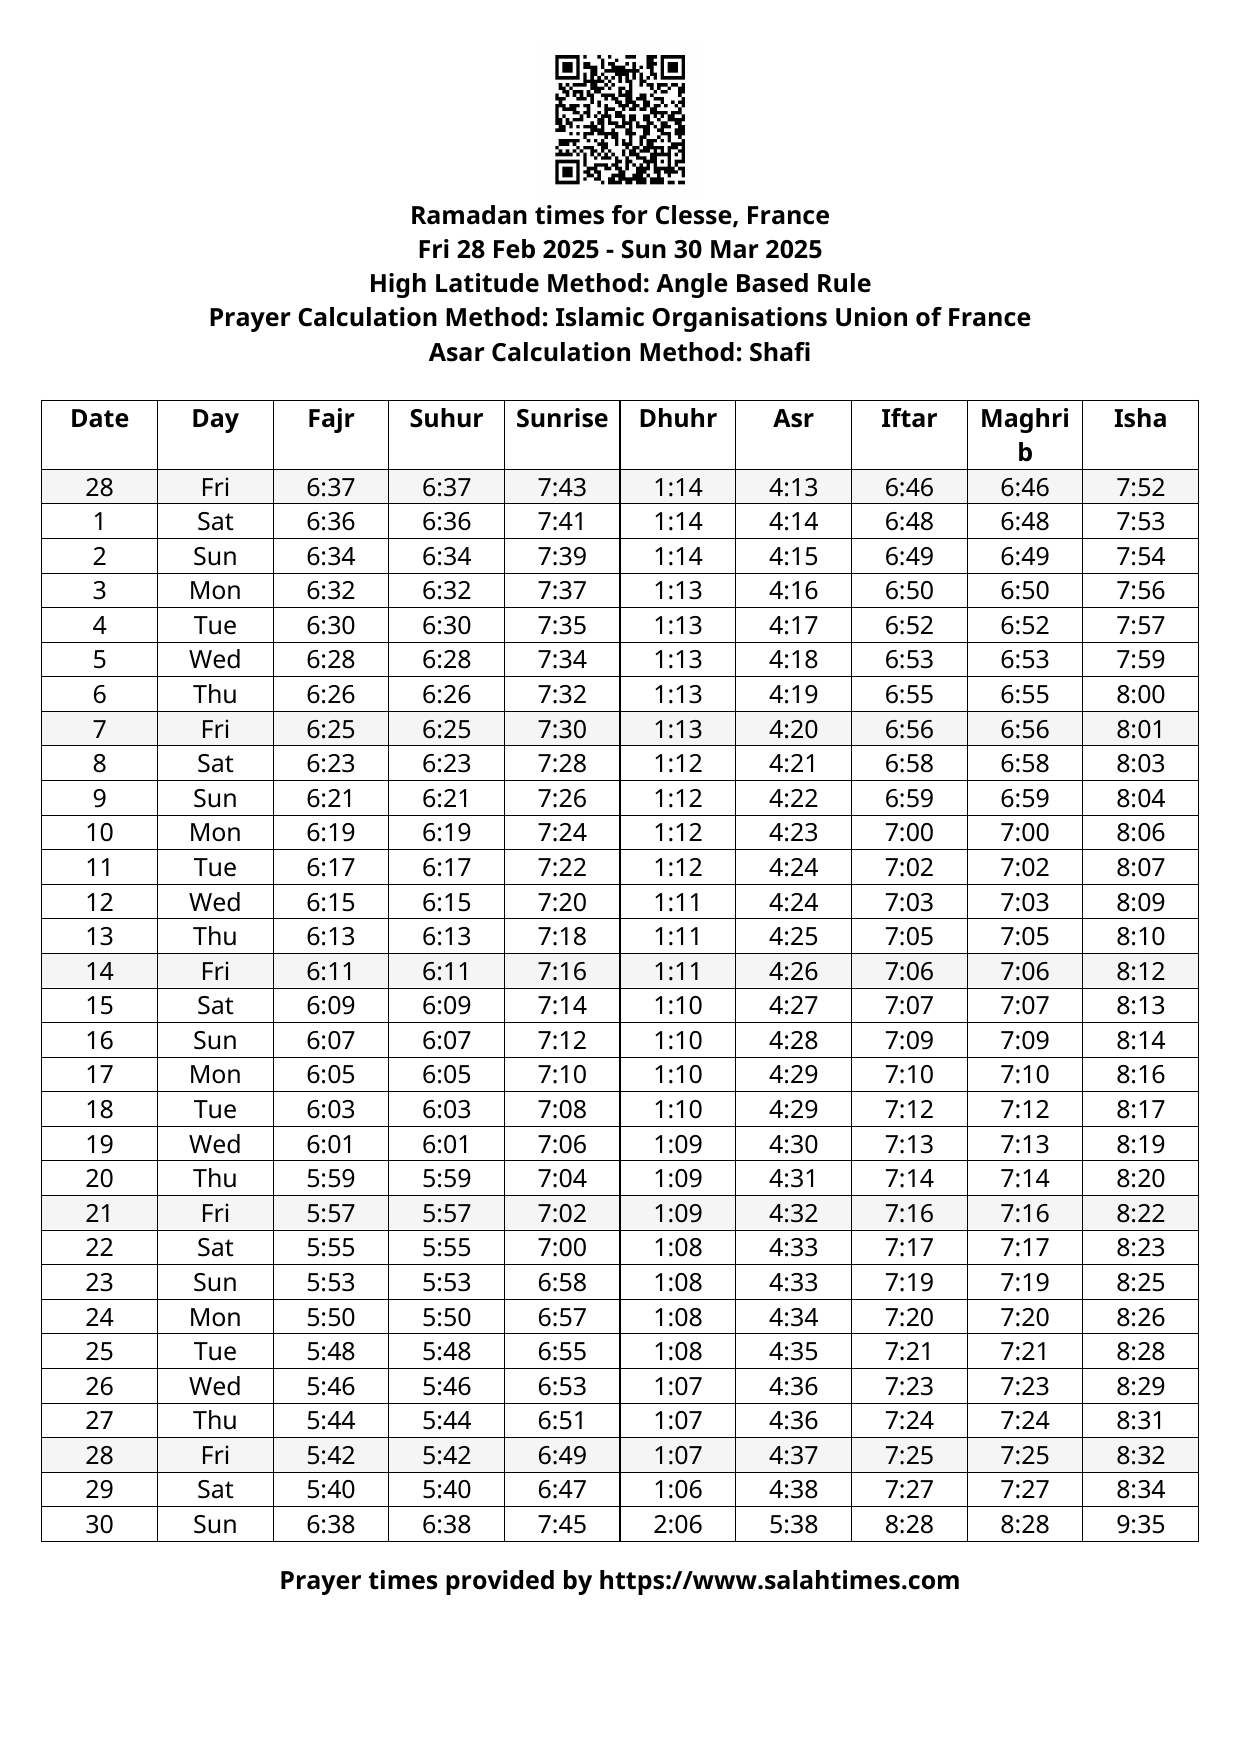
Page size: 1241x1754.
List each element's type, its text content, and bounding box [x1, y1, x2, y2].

table_cell 8:12 [1083, 954, 1198, 987]
table_cell 6:23 [274, 746, 388, 780]
table_cell 6:58 [852, 746, 967, 780]
table_cell 28 [42, 470, 157, 503]
table_cell 3 [42, 574, 157, 607]
table_cell 6:17 [389, 850, 504, 884]
table_cell 6:25 [389, 712, 504, 745]
table_cell 6:11 [274, 954, 388, 987]
table_cell 5:44 [389, 1404, 504, 1437]
table_cell 1:07 [621, 1369, 735, 1402]
table_cell 1:09 [621, 1127, 735, 1160]
table_cell 4:29 [736, 1092, 851, 1126]
table_cell 4:21 [736, 746, 851, 780]
table_cell 4:22 [736, 781, 851, 814]
table_cell 1:10 [621, 1058, 735, 1091]
table_cell 9:35 [1083, 1507, 1198, 1541]
table_cell 6:55 [505, 1334, 619, 1368]
table_cell 7:16 [852, 1196, 967, 1229]
table_cell Sun [158, 781, 273, 814]
picture [542, 41, 699, 198]
table_cell 9 [42, 781, 157, 814]
table_cell 4:33 [736, 1231, 851, 1264]
table_cell Thu [158, 1404, 273, 1437]
table_cell 7:17 [852, 1231, 967, 1264]
table_cell 6:32 [274, 574, 388, 607]
table_cell 14 [42, 954, 157, 987]
table_cell Fri [158, 1196, 273, 1229]
table_cell 4:20 [736, 712, 851, 745]
table_cell 2:06 [621, 1507, 735, 1541]
table_cell 8:00 [1083, 677, 1198, 711]
table_cell Wed [158, 885, 273, 918]
table_header Dhuhr [621, 401, 735, 469]
table_cell 8:04 [1083, 781, 1198, 814]
table_cell 1:11 [621, 954, 735, 987]
table_cell 6:15 [389, 885, 504, 918]
table_cell 5:57 [389, 1196, 504, 1229]
table_cell Tue [158, 850, 273, 884]
table_cell Sat [158, 504, 273, 538]
table_cell 1:10 [621, 989, 735, 1022]
table_cell 6:36 [274, 504, 388, 538]
table_cell 1:09 [621, 1196, 735, 1229]
table_cell 4:36 [736, 1369, 851, 1402]
table_header Fajr [274, 401, 388, 469]
table_cell Mon [158, 574, 273, 607]
table_cell 8:28 [968, 1507, 1082, 1541]
table_cell 7:52 [1083, 470, 1198, 503]
table_cell 20 [42, 1161, 157, 1195]
table_cell 6:38 [389, 1507, 504, 1541]
table_cell 6:30 [389, 608, 504, 642]
table_cell 1:11 [621, 919, 735, 953]
table_cell 6:36 [389, 504, 504, 538]
table_cell Mon [158, 816, 273, 849]
table_cell 24 [42, 1300, 157, 1333]
table_cell 7:12 [505, 1023, 619, 1057]
table_cell 7:02 [852, 850, 967, 884]
table_cell 8:03 [1083, 746, 1198, 780]
table_cell 4:25 [736, 919, 851, 953]
table_cell 5:46 [274, 1369, 388, 1402]
table_cell 8:34 [1083, 1473, 1198, 1506]
table_cell 7:23 [852, 1369, 967, 1402]
table_cell 1:14 [621, 470, 735, 503]
table_cell Tue [158, 1092, 273, 1126]
table_cell 8:28 [852, 1507, 967, 1541]
table_cell 1:13 [621, 608, 735, 642]
table_cell 8:31 [1083, 1404, 1198, 1437]
table_cell 6:38 [274, 1507, 388, 1541]
table_cell 5:42 [274, 1438, 388, 1472]
table_cell 1:09 [621, 1161, 735, 1195]
table_cell 7:05 [852, 919, 967, 953]
table_cell Fri [158, 1438, 273, 1472]
table_cell 5:40 [389, 1473, 504, 1506]
table_cell 7:17 [968, 1231, 1082, 1264]
table_cell 4:19 [736, 677, 851, 711]
table_cell 7:02 [968, 850, 1082, 884]
table_cell 8:28 [1083, 1334, 1198, 1368]
table_cell 5:55 [389, 1231, 504, 1264]
table_cell 6:48 [968, 504, 1082, 538]
table_cell 7:25 [852, 1438, 967, 1472]
table_cell 6:49 [505, 1438, 619, 1472]
table_cell 7:56 [1083, 574, 1198, 607]
table_cell 7:13 [968, 1127, 1082, 1160]
table_header Asr [736, 401, 851, 469]
table_cell 7 [42, 712, 157, 745]
table_cell Fri [158, 712, 273, 745]
table_cell 6:21 [389, 781, 504, 814]
table_cell 5:55 [274, 1231, 388, 1264]
table_cell 7:21 [852, 1334, 967, 1368]
table_cell 7:20 [505, 885, 619, 918]
table_cell 8:20 [1083, 1161, 1198, 1195]
table_cell 6:34 [389, 539, 504, 572]
table_cell 6:52 [852, 608, 967, 642]
table_cell 8:09 [1083, 885, 1198, 918]
table_cell 6:51 [505, 1404, 619, 1437]
table_cell 4:24 [736, 850, 851, 884]
table_cell 8:32 [1083, 1438, 1198, 1472]
table_cell 6:01 [389, 1127, 504, 1160]
table_cell 1:12 [621, 816, 735, 849]
table_cell 4 [42, 608, 157, 642]
table_cell 1:14 [621, 539, 735, 572]
table_cell 6:48 [852, 504, 967, 538]
table_cell 6:09 [389, 989, 504, 1022]
table_cell 6:46 [852, 470, 967, 503]
table_cell 6:30 [274, 608, 388, 642]
table_cell 7:12 [968, 1092, 1082, 1126]
table_cell 7:21 [968, 1334, 1082, 1368]
table_cell 8 [42, 746, 157, 780]
text Fri 28 Feb 2025 - Sun 30 Mar 2025 [42, 232, 1198, 266]
table_cell 6:28 [274, 643, 388, 676]
table_cell Tue [158, 608, 273, 642]
table_cell 6:23 [389, 746, 504, 780]
table_cell 7:06 [505, 1127, 619, 1160]
table_header Isha [1083, 401, 1198, 469]
table_cell 21 [42, 1196, 157, 1229]
table_cell 6:59 [968, 781, 1082, 814]
table_cell 1:13 [621, 712, 735, 745]
table_cell Sun [158, 1023, 273, 1057]
table_cell 8:01 [1083, 712, 1198, 745]
table_cell 6:56 [968, 712, 1082, 745]
table_cell 7:10 [505, 1058, 619, 1091]
table_cell 5:50 [389, 1300, 504, 1333]
table_cell 4:26 [736, 954, 851, 987]
table_cell 5:44 [274, 1404, 388, 1437]
table_cell 6:55 [968, 677, 1082, 711]
table_cell 7:22 [505, 850, 619, 884]
table_cell 1:12 [621, 781, 735, 814]
table_cell 7:32 [505, 677, 619, 711]
table_cell 7:24 [505, 816, 619, 849]
table_cell Mon [158, 1300, 273, 1333]
table_cell 1:13 [621, 643, 735, 676]
table_cell 6:19 [274, 816, 388, 849]
table_cell 5:59 [389, 1161, 504, 1195]
table_cell 1:10 [621, 1023, 735, 1057]
table_cell Sat [158, 1231, 273, 1264]
table_cell 6:13 [274, 919, 388, 953]
table_cell 7:27 [852, 1473, 967, 1506]
table_cell 5 [42, 643, 157, 676]
table_cell 15 [42, 989, 157, 1022]
table_cell 2 [42, 539, 157, 572]
table_header Iftar [852, 401, 967, 469]
table_cell 13 [42, 919, 157, 953]
table_cell 6:34 [274, 539, 388, 572]
table_cell 6:25 [274, 712, 388, 745]
table_cell 1:08 [621, 1300, 735, 1333]
table_cell 12 [42, 885, 157, 918]
table_cell 7:14 [968, 1161, 1082, 1195]
table_cell 8:06 [1083, 816, 1198, 849]
table_cell 7:04 [505, 1161, 619, 1195]
table_cell 1:12 [621, 850, 735, 884]
table_cell 1:06 [621, 1473, 735, 1506]
table_cell 6:37 [274, 470, 388, 503]
table_cell 6:50 [852, 574, 967, 607]
table_cell 6:07 [389, 1023, 504, 1057]
table_cell Fri [158, 954, 273, 987]
table_cell 4:29 [736, 1058, 851, 1091]
table_cell 4:24 [736, 885, 851, 918]
table_cell 18 [42, 1092, 157, 1126]
table_cell 1:08 [621, 1231, 735, 1264]
table_cell 5:38 [736, 1507, 851, 1541]
table_cell 1:14 [621, 504, 735, 538]
table_cell 7:25 [968, 1438, 1082, 1472]
table_cell 29 [42, 1473, 157, 1506]
table_cell Thu [158, 919, 273, 953]
table_header Maghrib [968, 401, 1082, 469]
table_cell 5:57 [274, 1196, 388, 1229]
table_cell 8:10 [1083, 919, 1198, 953]
table_cell Thu [158, 677, 273, 711]
table_cell Thu [158, 1161, 273, 1195]
table_cell 1:11 [621, 885, 735, 918]
table_cell 4:36 [736, 1404, 851, 1437]
table_cell 7:08 [505, 1092, 619, 1126]
table_cell 4:15 [736, 539, 851, 572]
table_cell 7:19 [852, 1265, 967, 1299]
table_cell 5:48 [389, 1334, 504, 1368]
table_cell 1:13 [621, 677, 735, 711]
table_cell 7:00 [968, 816, 1082, 849]
table_cell 6:53 [968, 643, 1082, 676]
table_cell 7:05 [968, 919, 1082, 953]
table_cell 1:10 [621, 1092, 735, 1126]
text High Latitude Method: Angle Based Rule [42, 266, 1198, 300]
table_cell 5:50 [274, 1300, 388, 1333]
table_cell 7:24 [968, 1404, 1082, 1437]
table_cell 4:23 [736, 816, 851, 849]
table_cell 6:21 [274, 781, 388, 814]
table_cell 4:35 [736, 1334, 851, 1368]
table_cell 7:16 [968, 1196, 1082, 1229]
table_cell 11 [42, 850, 157, 884]
table_cell 4:14 [736, 504, 851, 538]
table_cell 5:42 [389, 1438, 504, 1472]
table_cell 5:59 [274, 1161, 388, 1195]
table_cell 6:15 [274, 885, 388, 918]
table_cell 7:18 [505, 919, 619, 953]
table_cell 25 [42, 1334, 157, 1368]
table_cell 4:31 [736, 1161, 851, 1195]
table_cell 6:05 [389, 1058, 504, 1091]
table_cell 1:08 [621, 1334, 735, 1368]
table_cell 4:32 [736, 1196, 851, 1229]
table_cell 1:12 [621, 746, 735, 780]
table_cell 6:09 [274, 989, 388, 1022]
table_cell Tue [158, 1334, 273, 1368]
table_cell 8:19 [1083, 1127, 1198, 1160]
table_cell 6:53 [505, 1369, 619, 1402]
table_cell 6:52 [968, 608, 1082, 642]
table_cell Sun [158, 539, 273, 572]
table_cell 1:07 [621, 1404, 735, 1437]
table_cell 22 [42, 1231, 157, 1264]
table_cell 5:46 [389, 1369, 504, 1402]
table_cell 4:13 [736, 470, 851, 503]
table_cell 6:17 [274, 850, 388, 884]
table_cell 7:09 [968, 1023, 1082, 1057]
table_cell 23 [42, 1265, 157, 1299]
table_cell 8:07 [1083, 850, 1198, 884]
table_cell 7:24 [852, 1404, 967, 1437]
table_cell 7:57 [1083, 608, 1198, 642]
table_cell 4:33 [736, 1265, 851, 1299]
table_cell 28 [42, 1438, 157, 1472]
table_cell 6:56 [852, 712, 967, 745]
table_cell 6:32 [389, 574, 504, 607]
table_cell Sat [158, 1473, 273, 1506]
table_cell Sun [158, 1265, 273, 1299]
table_cell 6:49 [968, 539, 1082, 572]
table_cell 4:34 [736, 1300, 851, 1333]
table_cell 7:35 [505, 608, 619, 642]
table_cell 5:48 [274, 1334, 388, 1368]
table_cell 6:55 [852, 677, 967, 711]
table_cell Wed [158, 1127, 273, 1160]
table_cell 6:57 [505, 1300, 619, 1333]
table_cell 8:17 [1083, 1092, 1198, 1126]
table_cell 6:01 [274, 1127, 388, 1160]
table_cell 7:10 [968, 1058, 1082, 1091]
table_cell 7:53 [1083, 504, 1198, 538]
table_cell 4:18 [736, 643, 851, 676]
table_cell 7:03 [968, 885, 1082, 918]
table_cell 7:37 [505, 574, 619, 607]
table_cell 7:54 [1083, 539, 1198, 572]
table_cell 7:16 [505, 954, 619, 987]
table_cell 5:40 [274, 1473, 388, 1506]
table_cell 8:22 [1083, 1196, 1198, 1229]
table_cell 7:06 [968, 954, 1082, 987]
table_cell 7:06 [852, 954, 967, 987]
table_cell 7:00 [505, 1231, 619, 1264]
table_cell 8:23 [1083, 1231, 1198, 1264]
table_cell 7:14 [505, 989, 619, 1022]
table_cell 6:03 [274, 1092, 388, 1126]
table_cell 5:53 [274, 1265, 388, 1299]
table_cell 27 [42, 1404, 157, 1437]
table_cell 1:07 [621, 1438, 735, 1472]
table_header Suhur [389, 401, 504, 469]
table_cell 7:30 [505, 712, 619, 745]
table_cell 7:59 [1083, 643, 1198, 676]
table_cell 4:38 [736, 1473, 851, 1506]
table_cell 8:29 [1083, 1369, 1198, 1402]
table_cell Sat [158, 746, 273, 780]
table_cell 4:17 [736, 608, 851, 642]
table_cell 7:20 [968, 1300, 1082, 1333]
table_cell 5:53 [389, 1265, 504, 1299]
table_cell 7:03 [852, 885, 967, 918]
table_cell 6:50 [968, 574, 1082, 607]
table_cell 6:49 [852, 539, 967, 572]
table_cell 7:00 [852, 816, 967, 849]
table_cell 6:07 [274, 1023, 388, 1057]
table_cell 4:37 [736, 1438, 851, 1472]
table_cell 30 [42, 1507, 157, 1541]
table_cell 7:28 [505, 746, 619, 780]
table_cell 6:19 [389, 816, 504, 849]
table_cell 8:25 [1083, 1265, 1198, 1299]
table_cell 6:26 [389, 677, 504, 711]
table_cell Sun [158, 1507, 273, 1541]
table_cell 7:41 [505, 504, 619, 538]
table_cell 7:27 [968, 1473, 1082, 1506]
table_cell 7:45 [505, 1507, 619, 1541]
table_cell 7:07 [852, 989, 967, 1022]
table_cell 8:16 [1083, 1058, 1198, 1091]
table_cell 19 [42, 1127, 157, 1160]
table_cell 6:28 [389, 643, 504, 676]
table_cell 8:26 [1083, 1300, 1198, 1333]
table_cell 4:28 [736, 1023, 851, 1057]
table_cell 6:58 [968, 746, 1082, 780]
table_cell 6:53 [852, 643, 967, 676]
table_cell 17 [42, 1058, 157, 1091]
table_cell 7:20 [852, 1300, 967, 1333]
table_cell 6 [42, 677, 157, 711]
table_cell 6:11 [389, 954, 504, 987]
table_cell 1:13 [621, 574, 735, 607]
table_cell 6:59 [852, 781, 967, 814]
table_cell Mon [158, 1058, 273, 1091]
table_cell 7:43 [505, 470, 619, 503]
table_cell 6:05 [274, 1058, 388, 1091]
table_cell 7:09 [852, 1023, 967, 1057]
table_cell 7:12 [852, 1092, 967, 1126]
table_cell 7:39 [505, 539, 619, 572]
table_cell 8:13 [1083, 989, 1198, 1022]
table_cell 4:27 [736, 989, 851, 1022]
table_cell 6:47 [505, 1473, 619, 1506]
table_cell Wed [158, 643, 273, 676]
table_cell Sat [158, 989, 273, 1022]
table_cell 6:26 [274, 677, 388, 711]
table_cell 6:13 [389, 919, 504, 953]
table_cell 6:58 [505, 1265, 619, 1299]
text Prayer times provided by https://www.salahtimes.com [42, 1563, 1198, 1597]
table_cell 7:26 [505, 781, 619, 814]
text Ramadan times for Clesse, France [42, 198, 1198, 232]
table_cell 8:14 [1083, 1023, 1198, 1057]
table_cell 7:19 [968, 1265, 1082, 1299]
table_cell Fri [158, 470, 273, 503]
table_cell 6:03 [389, 1092, 504, 1126]
table_cell 26 [42, 1369, 157, 1402]
table_header Sunrise [505, 401, 619, 469]
table_cell 10 [42, 816, 157, 849]
table_cell 6:37 [389, 470, 504, 503]
table_cell 4:30 [736, 1127, 851, 1160]
table_cell 16 [42, 1023, 157, 1057]
table_cell 4:16 [736, 574, 851, 607]
text Asar Calculation Method: Shafi [42, 334, 1198, 368]
table_cell 7:13 [852, 1127, 967, 1160]
table_cell 7:23 [968, 1369, 1082, 1402]
table_cell Wed [158, 1369, 273, 1402]
table_cell 7:14 [852, 1161, 967, 1195]
table_cell 7:07 [968, 989, 1082, 1022]
table_cell 6:46 [968, 470, 1082, 503]
table_cell 7:34 [505, 643, 619, 676]
table_header Date [42, 401, 157, 469]
table_cell 7:10 [852, 1058, 967, 1091]
text Prayer Calculation Method: Islamic Organisations Union of France [42, 300, 1198, 334]
table_cell 7:02 [505, 1196, 619, 1229]
table_cell 1:08 [621, 1265, 735, 1299]
table_header Day [158, 401, 273, 469]
table_cell 1 [42, 504, 157, 538]
